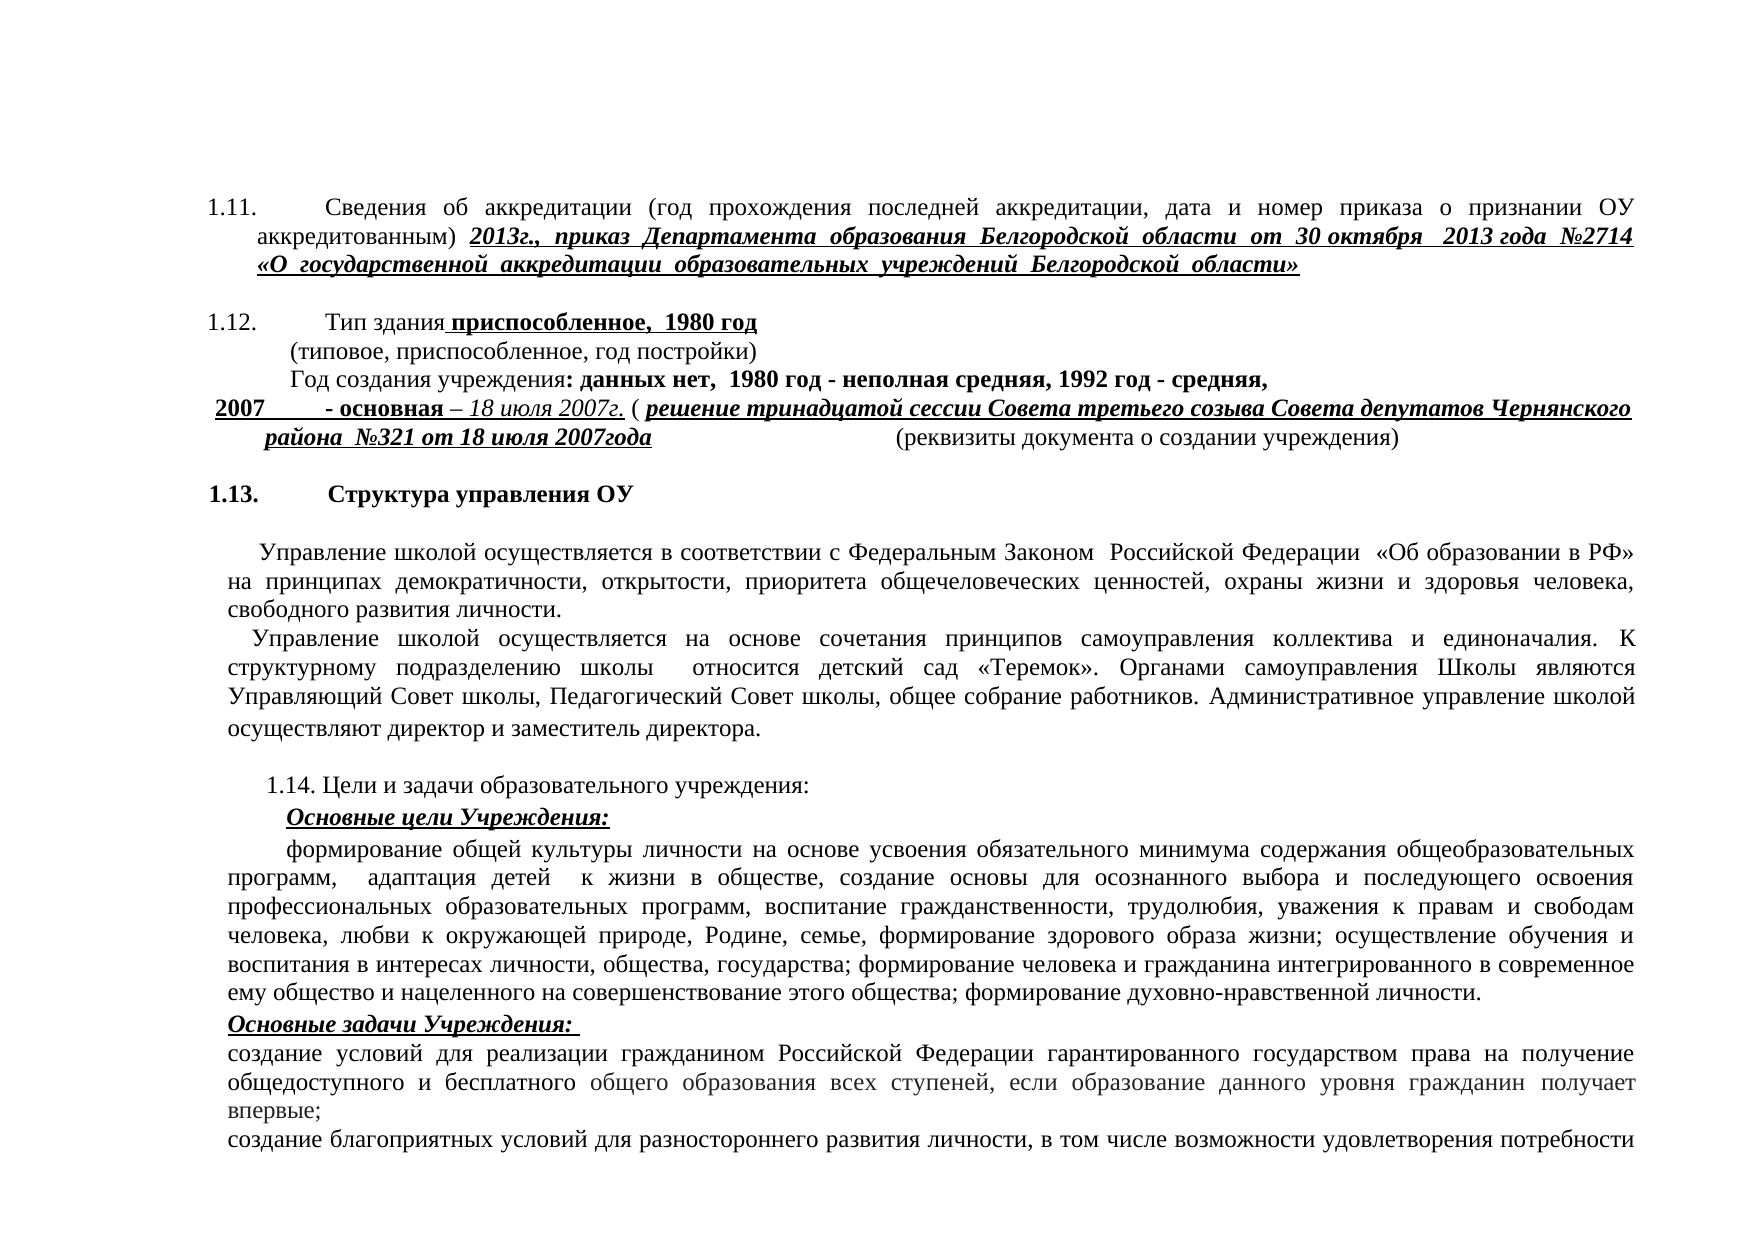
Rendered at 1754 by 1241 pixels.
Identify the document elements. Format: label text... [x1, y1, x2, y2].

text создание условий для реализации гражданином Российской Федерации гарантированного государством права на получение общедоступного и бесплатного общего образования всех ступеней, если образование данного уровня гражданин получает впервые; [227, 1038, 1636, 1124]
list - основная – 18 июля 2007г. ( решение тринадцатой сессии Совета третьего созыва Совета депутатов Чернянского района №321 от 18 июля 2007года (реквизиты документа о создании учреждения) [215, 393, 1636, 451]
text Управление школой осуществляется в соответствии с Федеральным Законом Российской Федерации «Об образовании в РФ» на принципах демократичности, открытости, приоритета общечеловеческих ценностей, охраны жизни и здоровья человека, свободного развития личности. [227, 537, 1636, 623]
text 1.13. Структура управления ОУ [177, 479, 1636, 508]
text формирование общей культуры личности на основе усвоения обязательного минимума содержания общеобразовательных программ, адаптация детей к жизни в обществе, создание основы для осознанного выбора и последующего освоения профессиональных образовательных программ, воспитание гражданственности, трудолюбия, уважения к правам и свободам человека, любви к окружающей природе, Родине, семье, формирование здорового образа жизни; осуществление обучения и воспитания в интересах личности, общества, государства; формирование человека и гражданина интегрированного в современное ему общество и нацеленного на совершенствование этого общества; формирование духовно-нравственной личности. [227, 834, 1636, 1006]
text 1.14. Цели и задачи образовательного учреждения: [207, 771, 1636, 799]
text Год создания учреждения: данных нет, 1980 год - неполная средняя, 1992 год - средняя, [177, 364, 1636, 393]
list Сведения об аккредитации (год прохождения последней аккредитации, дата и номер приказа о признании ОУ аккредитованным) 2013г., приказ Департамента образования Белгородской области от 30 октября 2013 года №2714 «О государственной аккредитации образовательных учреждений Белгородской области» [207, 192, 1636, 278]
text (типовое, приспособленное, год постройки) [177, 336, 1636, 364]
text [227, 1124, 1636, 1153]
list Тип здания приспособленное, 1980 год [207, 307, 1636, 336]
text Управление школой осуществляется на основе сочетания принципов самоуправления коллектива и единоначалия. К структурному подразделению школы относится детский сад «Теремок». Органами самоуправления Школы являются Управляющий Совет школы, Педагогический Совет школы, общее собрание работников. Административное управление школой осуществляют директор и заместитель директора. [227, 623, 1636, 743]
text Основные цели Учреждения: [227, 802, 1636, 831]
text Основные задачи Учреждения: [227, 1009, 1636, 1038]
